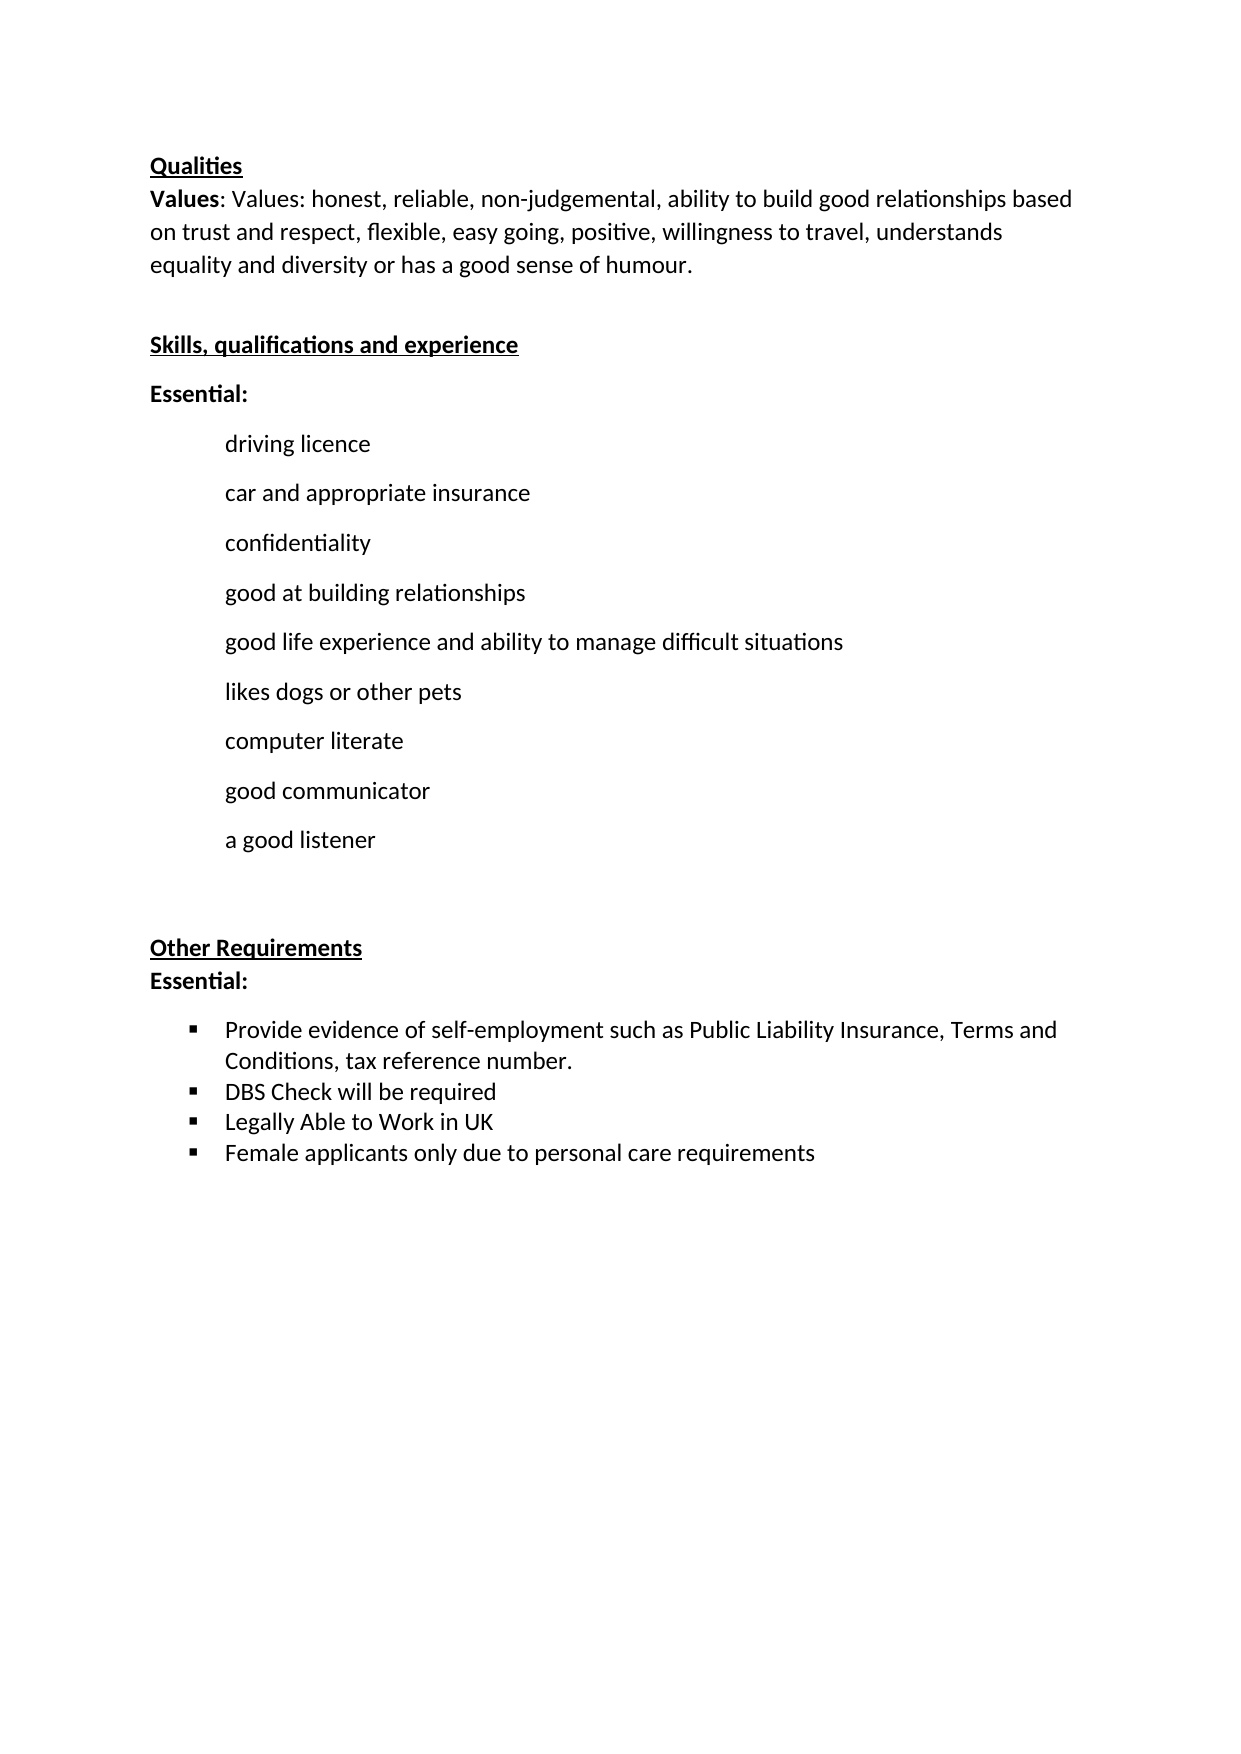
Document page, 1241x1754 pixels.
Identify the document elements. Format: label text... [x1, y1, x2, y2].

list a good listener [225, 825, 1090, 855]
list Female applicants only due to personal care requirements [187, 1137, 1090, 1167]
text Essential: [150, 965, 1090, 996]
list Legally Able to Work in UK [187, 1106, 1090, 1137]
subtitle Other Requirements [150, 932, 1090, 963]
text Skills, qualifications and experience [150, 329, 1090, 359]
text Values: Values: honest, reliable, non-judgemental, ability to build good relationships based on trust and respect, flexible, easy going, positive, willingness to travel, understands equality and diversity or has a good sense of humour. [150, 183, 1090, 279]
text good life experience and ability to manage difficult situations [150, 626, 1090, 657]
text good at building relationships [150, 577, 1090, 607]
text good communicator [150, 775, 1090, 806]
text likes dogs or other pets [150, 676, 1090, 706]
text driving licence [150, 428, 1090, 458]
text computer literate [150, 726, 1090, 756]
list Provide evidence of self-employment such as Public Liability Insurance, Terms and Conditions, tax reference number. [187, 1015, 1090, 1076]
text car and appropriate insurance [150, 478, 1090, 508]
text Essential: [150, 378, 1090, 409]
list DBS Check will be required [187, 1076, 1090, 1106]
text confidentiality [150, 527, 1090, 558]
subtitle Qualities [150, 150, 1090, 181]
